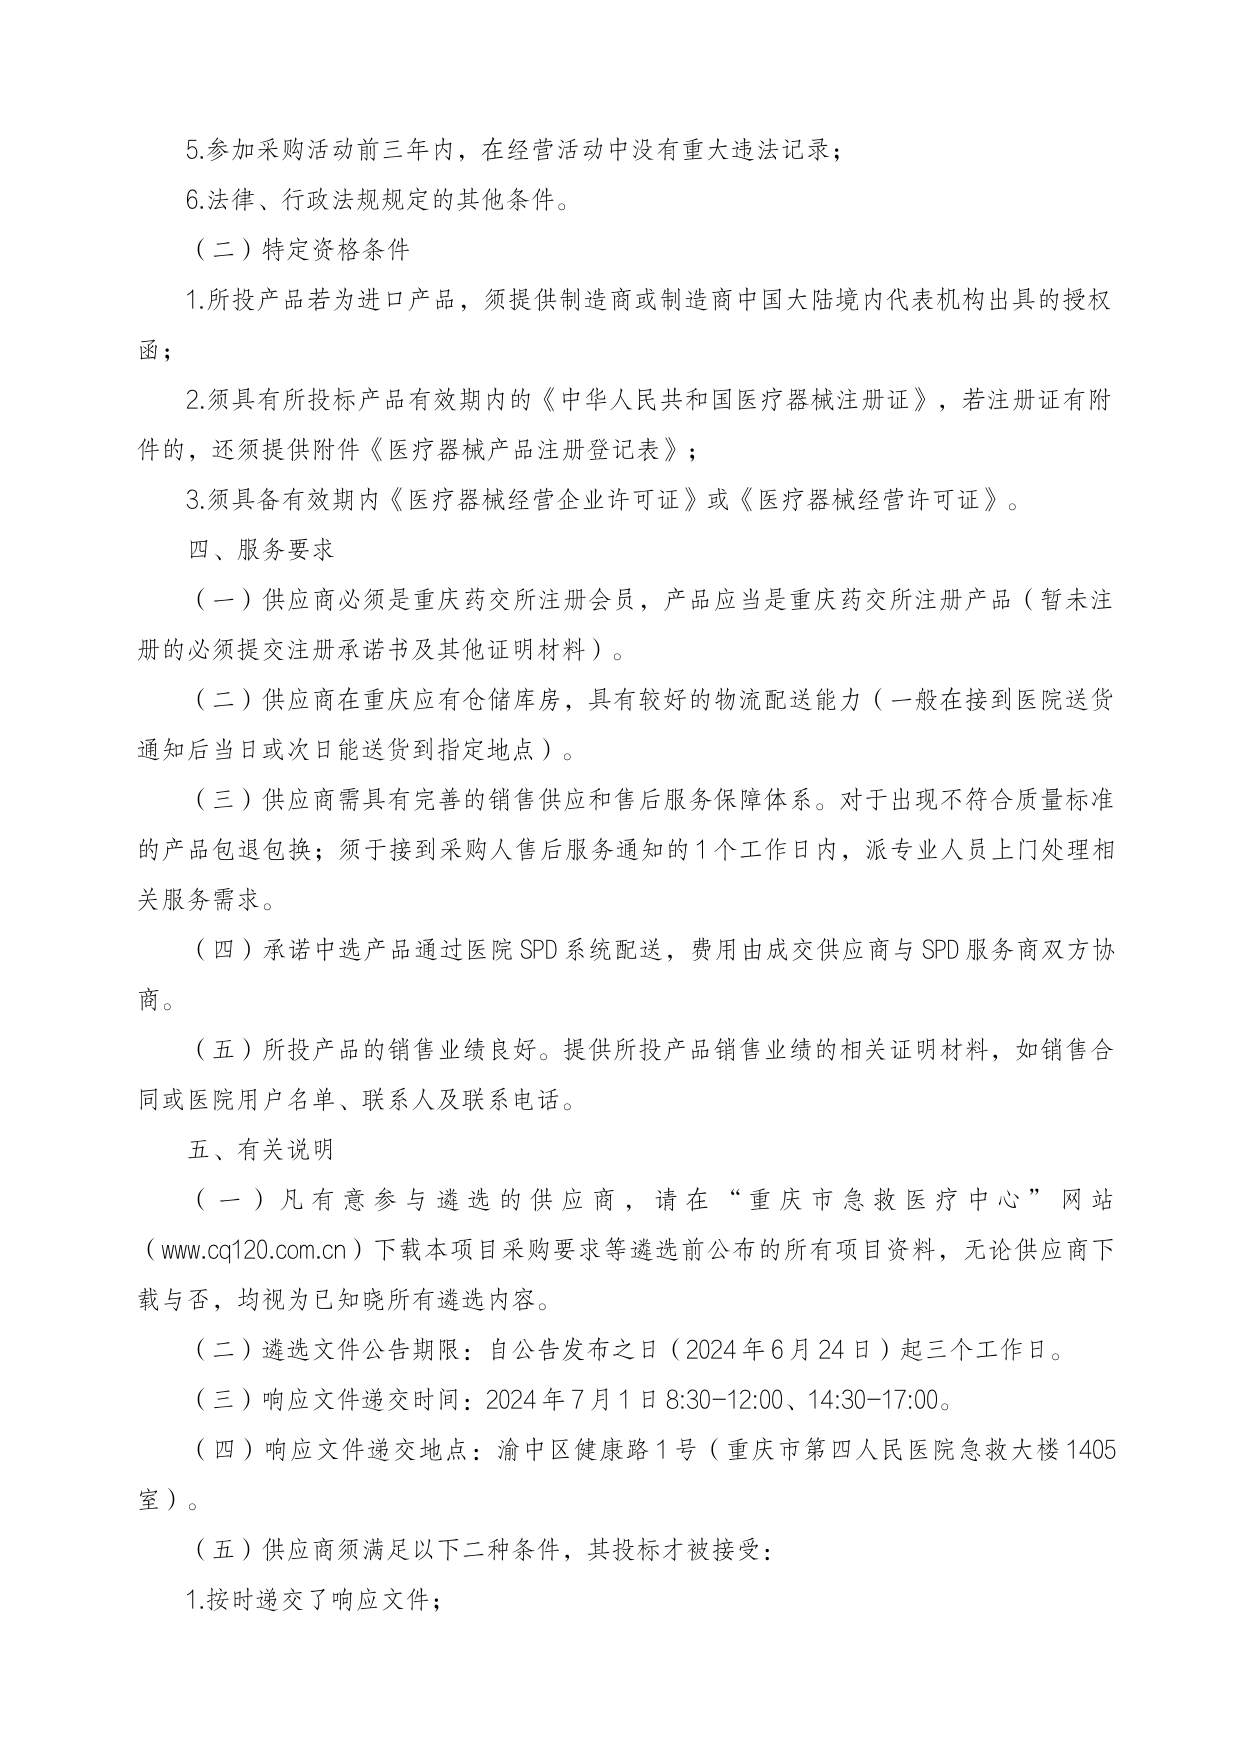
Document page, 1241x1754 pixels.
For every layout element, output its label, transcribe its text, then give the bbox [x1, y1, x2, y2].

text 五、有关说明 [136, 1118, 1116, 1168]
text （五）供应商须满足以下二种条件，其投标才被接受： [136, 1518, 1116, 1568]
text （二）特定资格条件 [136, 218, 1116, 268]
text 3.须具备有效期内《医疗器械经营企业许可证》或《医疗器械经营许可证》。 [136, 468, 1116, 518]
text （四）响应文件递交地点：渝中区健康路1号（重庆市第四人民医院急救大楼1405室）。 [136, 1418, 1116, 1518]
text 1.所投产品若为进口产品，须提供制造商或制造商中国大陆境内代表机构出具的授权函； [136, 268, 1116, 368]
text （五）所投产品的销售业绩良好。提供所投产品销售业绩的相关证明材料，如销售合同或医院用户名单、联系人及联系电话。 [136, 1018, 1116, 1118]
text （一）凡有意参与遴选的供应商，请在“重庆市急救医疗中心”网站（www.cq120.com.cn）下载本项目采购要求等遴选前公布的所有项目资料，无论供应商下载与否，均视为已知晓所有遴选内容。 [136, 1168, 1116, 1318]
text 2.须具有所投标产品有效期内的《中华人民共和国医疗器械注册证》，若注册证有附件的，还须提供附件《医疗器械产品注册登记表》； [136, 368, 1116, 468]
text （三）响应文件递交时间：2024年7月1日8:30-12:00、14:30-17:00。 [136, 1368, 1116, 1418]
text （一）供应商必须是重庆药交所注册会员，产品应当是重庆药交所注册产品（暂未注册的必须提交注册承诺书及其他证明材料）。 [136, 568, 1116, 668]
text 四、服务要求 [136, 518, 1116, 568]
text 1.按时递交了响应文件； [136, 1568, 1116, 1618]
text （二）遴选文件公告期限：自公告发布之日（2024年6月24日）起三个工作日。 [136, 1318, 1116, 1368]
text 5.参加采购活动前三年内，在经营活动中没有重大违法记录； [136, 118, 1116, 168]
text （二）供应商在重庆应有仓储库房，具有较好的物流配送能力（一般在接到医院送货通知后当日或次日能送货到指定地点）。 [136, 668, 1116, 768]
text （三）供应商需具有完善的销售供应和售后服务保障体系。对于出现不符合质量标准的产品包退包换；须于接到采购人售后服务通知的1个工作日内，派专业人员上门处理相关服务需求。 [136, 768, 1116, 918]
text （四）承诺中选产品通过医院SPD系统配送，费用由成交供应商与SPD服务商双方协商。 [136, 918, 1116, 1018]
text 6.法律、行政法规规定的其他条件。 [136, 168, 1116, 218]
